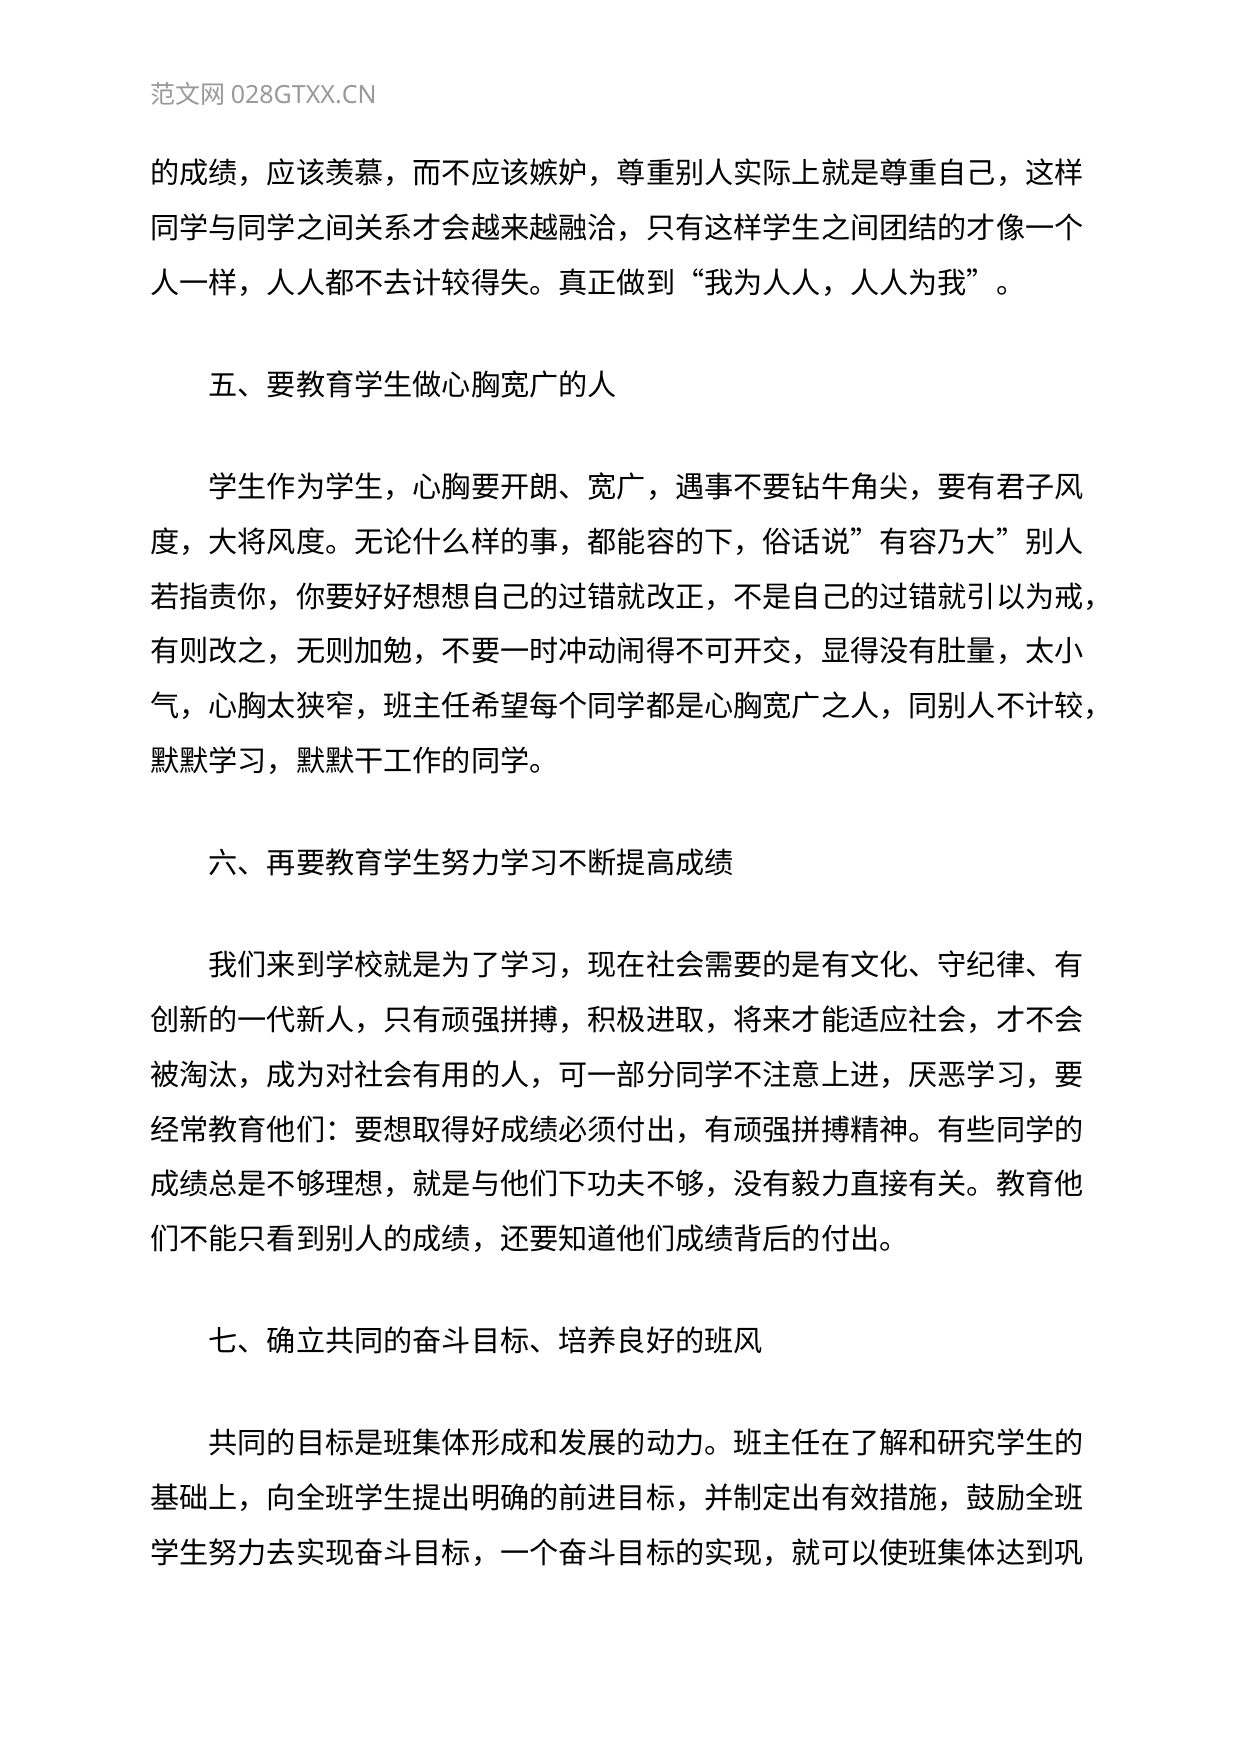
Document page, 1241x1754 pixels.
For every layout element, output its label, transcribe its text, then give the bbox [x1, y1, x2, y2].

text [150, 1419, 1090, 1571]
text 我们来到学校就是为了学习，现在社会需要的是有文化、守纪律、有创新的一代新人，只有顽强拼搏，积极进取，将来才能适应社会，才不会被淘汰，成为对社会有用的人，可一部分同学不注意上进，厌恶学习，要经常教育他们：要想取得好成绩必须付出，有顽强拼搏精神。有些同学的成绩总是不够理想，就是与他们下功夫不够，没有毅力直接有关。教育他们不能只看到别人的成绩，还要知道他们成绩背后的付出。 [150, 941, 1090, 1258]
text 学生作为学生，心胸要开朗、宽广，遇事不要钻牛角尖，要有君子风度，大将风度。无论什么样的事，都能容的下，俗话说”有容乃大”别人若指责你，你要好好想想自己的过错就改正，不是自己的过错就引以为戒，有则改之，无则加勉，不要一时冲动闹得不可开交，显得没有肚量，太小气，心胸太狭窄，班主任希望每个同学都是心胸宽广之人，同别人不计较，默默学习，默默干工作的同学。 [150, 463, 1090, 780]
text 七、确立共同的奋斗目标、培养良好的班风 [150, 1318, 1090, 1360]
text 六、再要教育学生努力学习不断提高成绩 [150, 839, 1090, 882]
text 五、要教育学生做心胸宽广的人 [150, 362, 1090, 404]
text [150, 150, 1090, 302]
